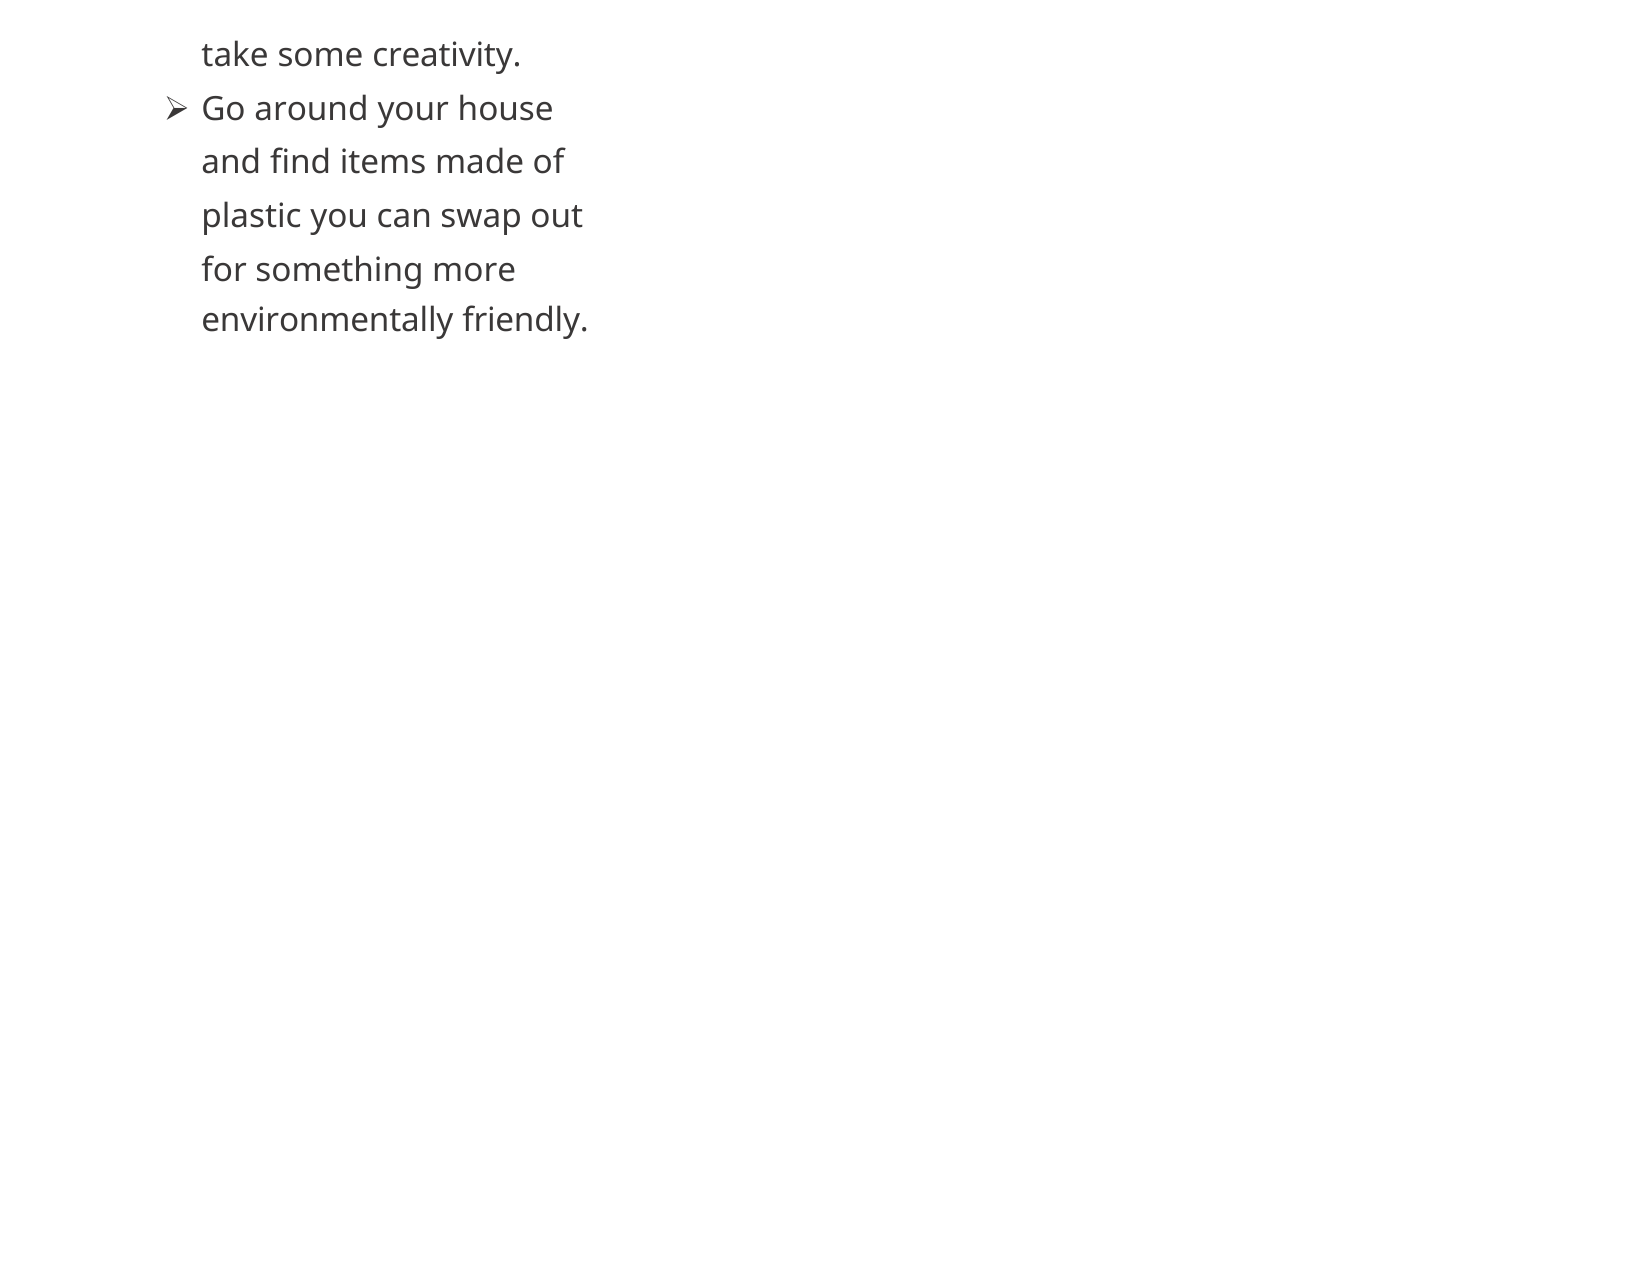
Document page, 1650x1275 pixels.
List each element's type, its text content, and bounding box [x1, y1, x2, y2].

list Go around your house and find items made of plastic you can swap out for something more [164, 85, 604, 291]
text environmentally friendly. [201, 299, 633, 339]
list Put your thinking cap (or cape) on, this will take some creativity. [164, 31, 610, 77]
